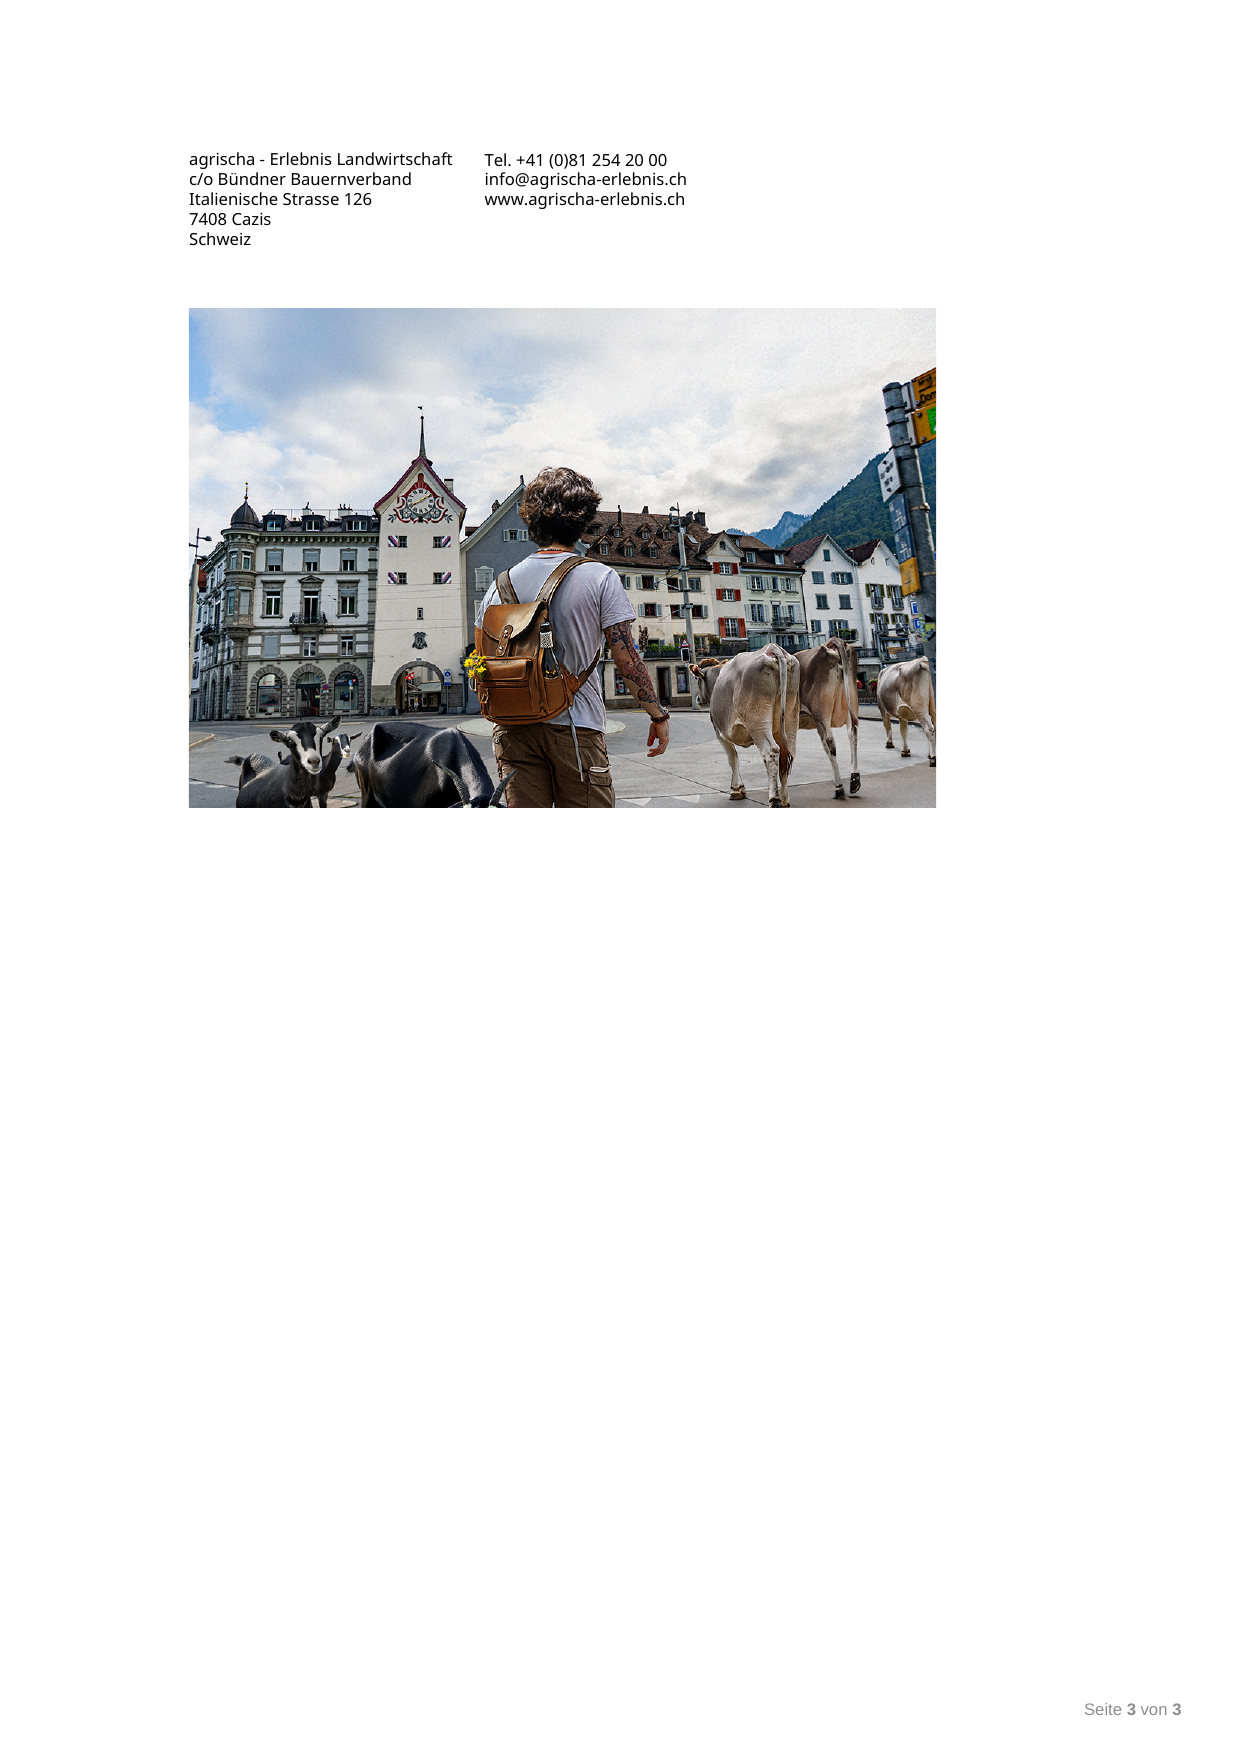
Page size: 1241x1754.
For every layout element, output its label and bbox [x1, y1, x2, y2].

picture [188, 308, 937, 808]
